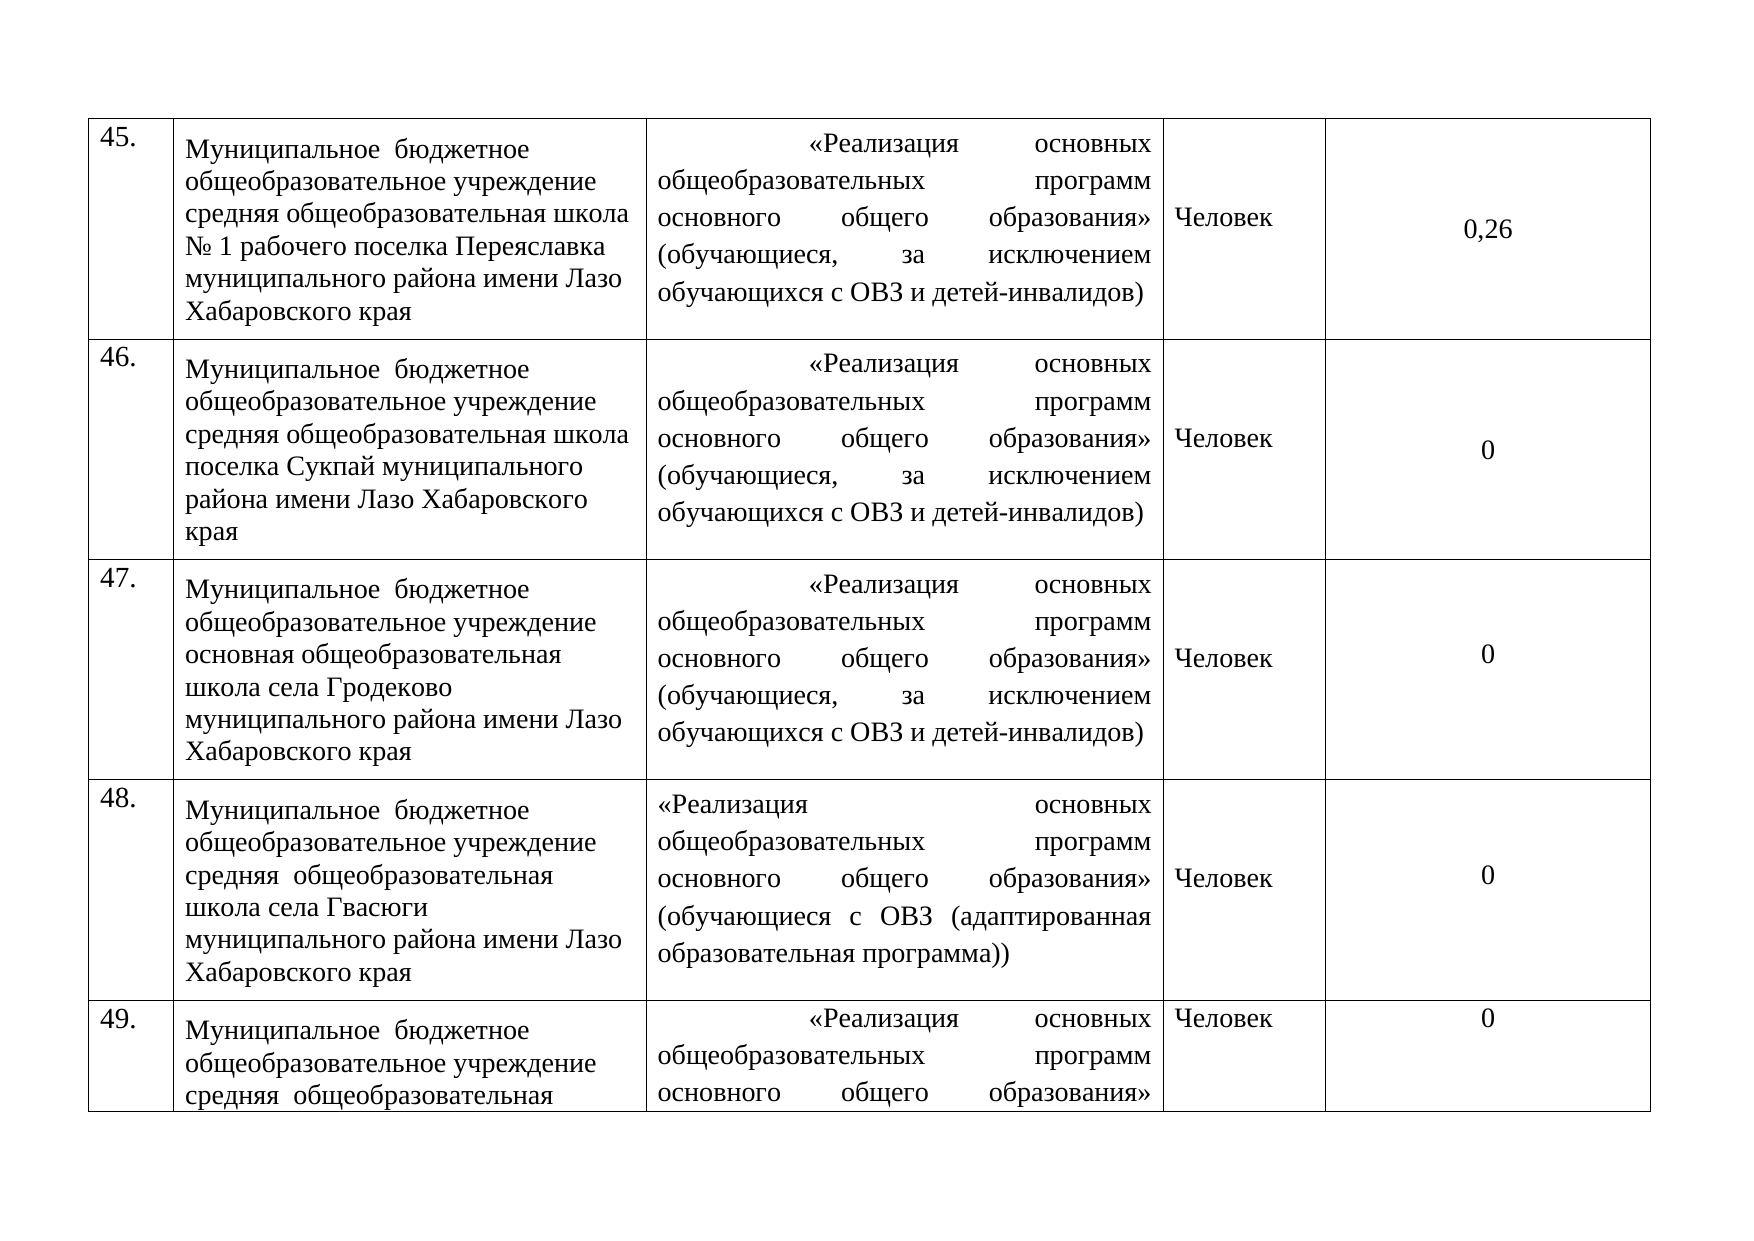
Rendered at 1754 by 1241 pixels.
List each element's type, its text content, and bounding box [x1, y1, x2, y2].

table_cell [89, 340, 173, 559]
table_cell [89, 560, 173, 779]
table_cell Муниципальное бюджетное общеобразовательное учреждение средняя общеобразовательная школа № 1 рабочего поселка Переяславка муниципального района имени Лазо Хабаровского края [174, 119, 646, 338]
table_cell Муниципальное бюджетное общеобразовательное учреждение средняя общеобразовательная школа поселка Сукпай муниципального района имени Лазо Хабаровского края [174, 340, 646, 559]
table_cell Человек [1164, 340, 1325, 559]
table_cell [89, 780, 173, 1000]
table_cell Муниципальное бюджетное общеобразовательное учреждение основная общеобразовательная школа села Гродеково муниципального района имени Лазо Хабаровского края [174, 560, 646, 779]
table_cell [89, 1001, 173, 1111]
table_cell 0,26 [1326, 119, 1650, 338]
table_cell [89, 119, 173, 338]
table_cell Человек [1164, 119, 1325, 338]
table_cell Человек [1164, 560, 1325, 779]
table_cell «Реализация основных общеобразовательных программ основного общего образования» (обучающиеся, за исключением обучающихся с ОВЗ и детей-инвалидов) [647, 340, 1163, 559]
table_cell 0 [1326, 340, 1650, 559]
table_cell 0 [1326, 780, 1650, 1000]
table_cell «Реализация основных общеобразовательных программ основного общего образования» (обучающиеся, за исключением обучающихся с ОВЗ и детей-инвалидов) [647, 119, 1163, 338]
table_cell «Реализация основных общеобразовательных программ основного общего образования» (обучающиеся с ОВЗ (адаптированная образовательная программа)) [647, 780, 1163, 1000]
table_cell «Реализация основных общеобразовательных программ основного общего образования» (обучающиеся, за исключением обучающихся с ОВЗ и детей-инвалидов) [647, 560, 1163, 779]
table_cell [174, 1001, 646, 1111]
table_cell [647, 1001, 1163, 1111]
table_cell 0 [1326, 1001, 1650, 1111]
table_cell Человек [1164, 780, 1325, 1000]
table_cell Человек [1164, 1001, 1325, 1111]
table_cell 0 [1326, 560, 1650, 779]
